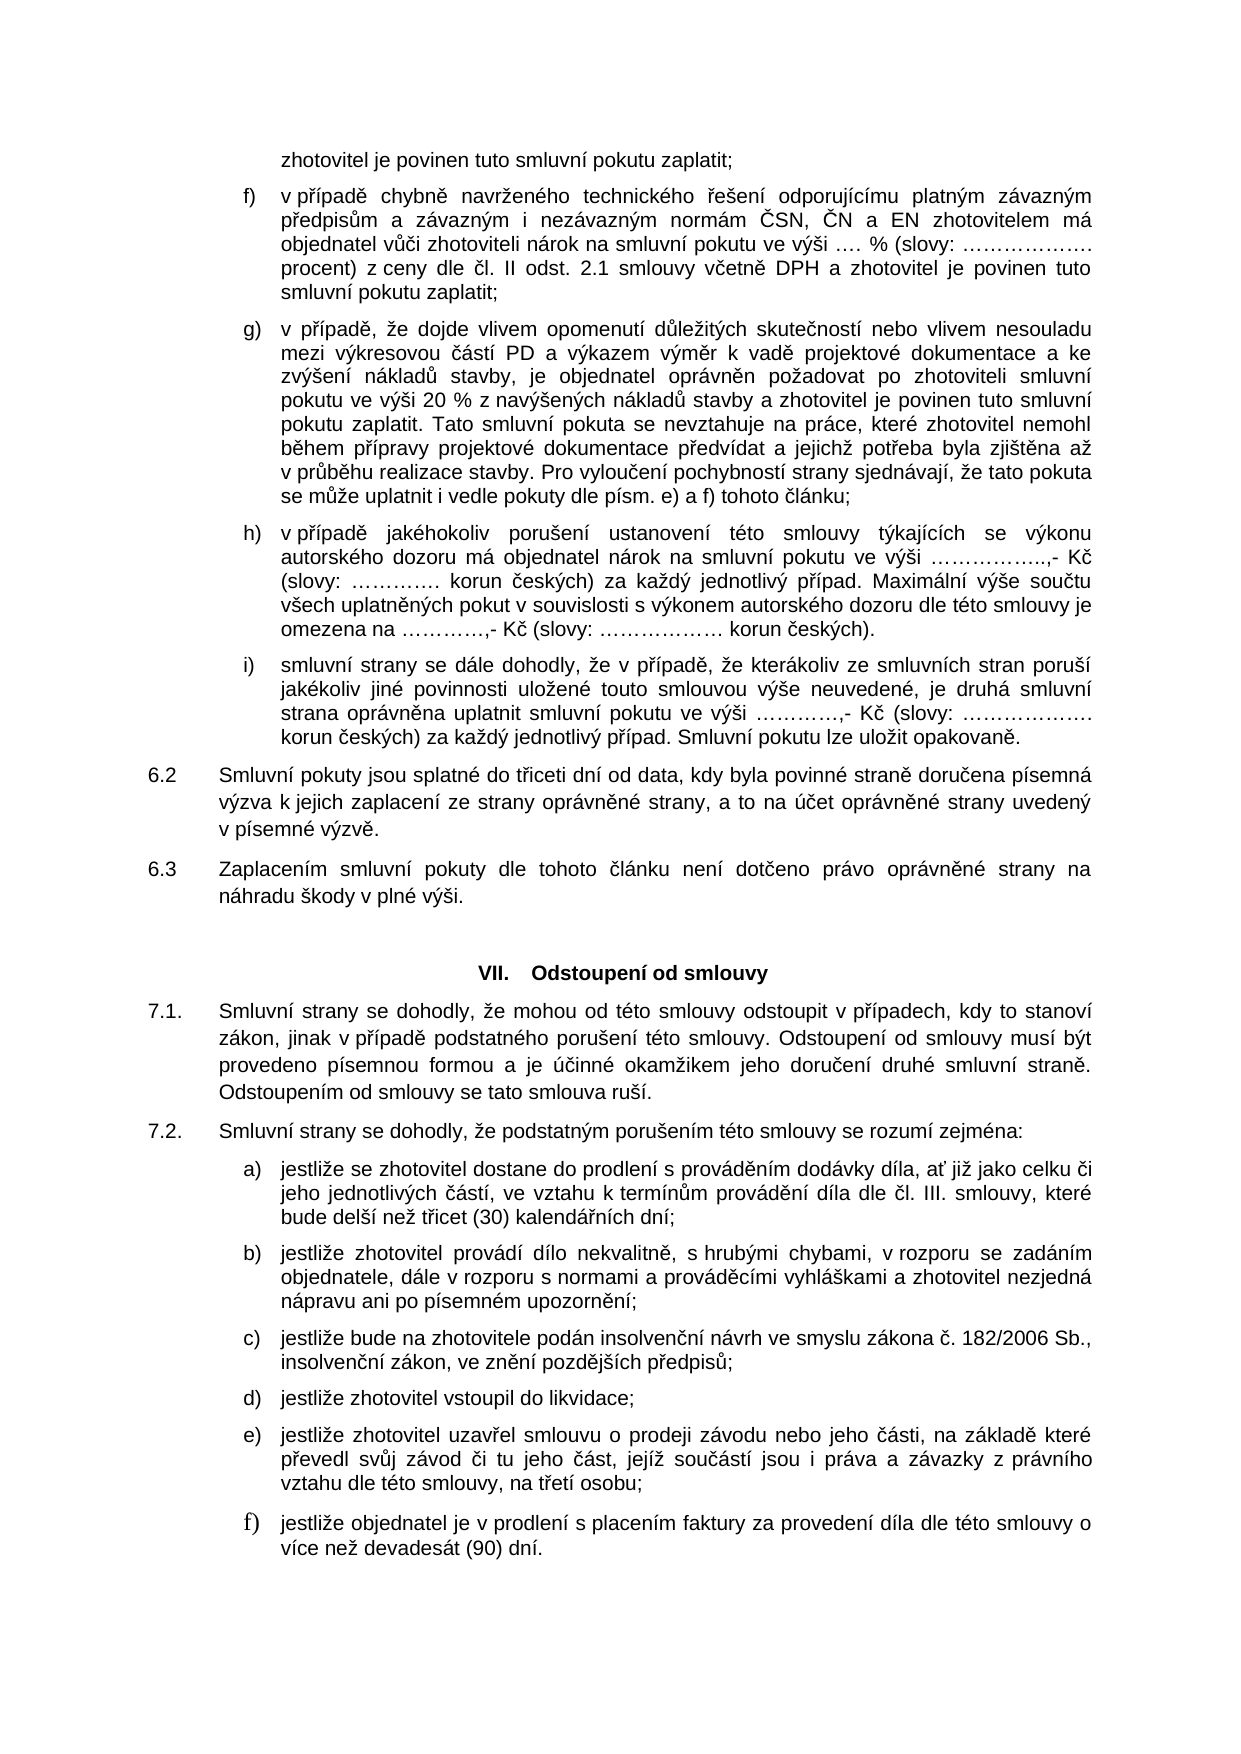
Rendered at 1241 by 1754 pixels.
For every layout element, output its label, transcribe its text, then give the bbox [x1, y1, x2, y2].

list v případě, že dojde vlivem opomenutí důležitých skutečností nebo vlivem nesouladu mezi výkresovou částí PD a výkazem výměr k vadě projektové dokumentace a ke zvýšení nákladů stavby, je objednatel oprávněn požadovat po zhotoviteli smluvní pokutu ve výši 20 % z navýšených nákladů stavby a zhotovitel je povinen tuto smluvní pokutu zaplatit. Tato smluvní pokuta se nevztahuje na práce, které zhotovitel nemohl během přípravy projektové dokumentace předvídat a jejichž potřeba byla zjištěna až v průběhu realizace stavby. Pro vyloučení pochybností strany sjednávají, že tato pokuta se může uplatnit i vedle pokuty dle písm. e) a f) tohoto článku; [243, 316, 1093, 508]
list Smluvní pokuty jsou splatné do třiceti dní od data, kdy byla povinné straně doručena písemná výzva k jejich zaplacení ze strany oprávněné strany, a to na účet oprávněné strany uvedený v písemné výzvě. [148, 761, 1093, 842]
list Smluvní strany se dohodly, že mohou od této smlouvy odstoupit v případech, kdy to stanoví zákon, jinak v případě podstatného porušení této smlouvy. Odstoupení od smlouvy musí být provedeno písemnou formou a je účinné okamžikem jeho doručení druhé smluvní straně. Odstoupením od smlouvy se tato smlouva ruší. [148, 997, 1093, 1105]
subtitle Odstoupení od smlouvy [185, 961, 1093, 984]
list smluvní strany se dále dohodly, že v případě, že kterákoliv ze smluvních stran poruší jakékoliv jiné povinnosti uložené touto smlouvou výše neuvedené, je druhá smluvní strana oprávněna uplatnit smluvní pokutu ve výši …………,- Kč (slovy: ………………. korun českých) za každý jednotlivý případ. Smluvní pokutu lze uložit opakovaně. [243, 653, 1093, 749]
list jestliže se zhotovitel dostane do prodlení s prováděním dodávky díla, ať již jako celku či jeho jednotlivých částí, ve vztahu k termínům provádění díla dle čl. III. smlouvy, které bude delší než třicet (30) kalendářních dní; [243, 1157, 1093, 1229]
list jestliže objednatel je v prodlení s placením faktury za provedení díla dle této smlouvy o více než devadesát (90) dní. [243, 1507, 1093, 1559]
list jestliže zhotovitel uzavřel smlouvu o prodeji závodu nebo jeho části, na základě které převedl svůj závod či tu jeho část, jejíž součástí jsou i práva a závazky z právního vztahu dle této smlouvy, na třetí osobu; [243, 1422, 1093, 1494]
list jestliže zhotovitel provádí dílo nekvalitně, s hrubými chybami, v rozporu se zadáním objednatele, dále v rozporu s normami a prováděcími vyhláškami a zhotovitel nezjedná nápravu ani po písemném upozornění; [243, 1241, 1093, 1313]
list Smluvní strany se dohodly, že podstatným porušením této smlouvy se rozumí zejména: [148, 1117, 1093, 1144]
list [243, 148, 1093, 172]
list v případě chybně navrženého technického řešení odporujícímu platným závazným předpisům a závazným i nezávazným normám ČSN, ČN a EN zhotovitelem má objednatel vůči zhotoviteli nárok na smluvní pokutu ve výši …. % (slovy: ………………. procent) z ceny dle čl. II odst. 2.1 smlouvy včetně DPH a zhotovitel je povinen tuto smluvní pokutu zaplatit; [243, 184, 1093, 304]
list jestliže bude na zhotovitele podán insolvenční návrh ve smyslu zákona č. 182/2006 Sb., insolvenční zákon, ve znění pozdějších předpisů; [243, 1326, 1093, 1373]
list jestliže zhotovitel vstoupil do likvidace; [243, 1386, 1093, 1410]
list v případě jakéhokoliv porušení ustanovení této smlouvy týkajících se výkonu autorského dozoru má objednatel nárok na smluvní pokutu ve výši ……………..,- Kč (slovy: …………. korun českých) za každý jednotlivý případ. Maximální výše součtu všech uplatněných pokut v souvislosti s výkonem autorského dozoru dle této smlouvy je omezena na …………,- Kč (slovy: ……………… korun českých). [243, 521, 1093, 640]
list Zaplacením smluvní pokuty dle tohoto článku není dotčeno právo oprávněné strany na náhradu škody v plné výši. [148, 854, 1093, 908]
